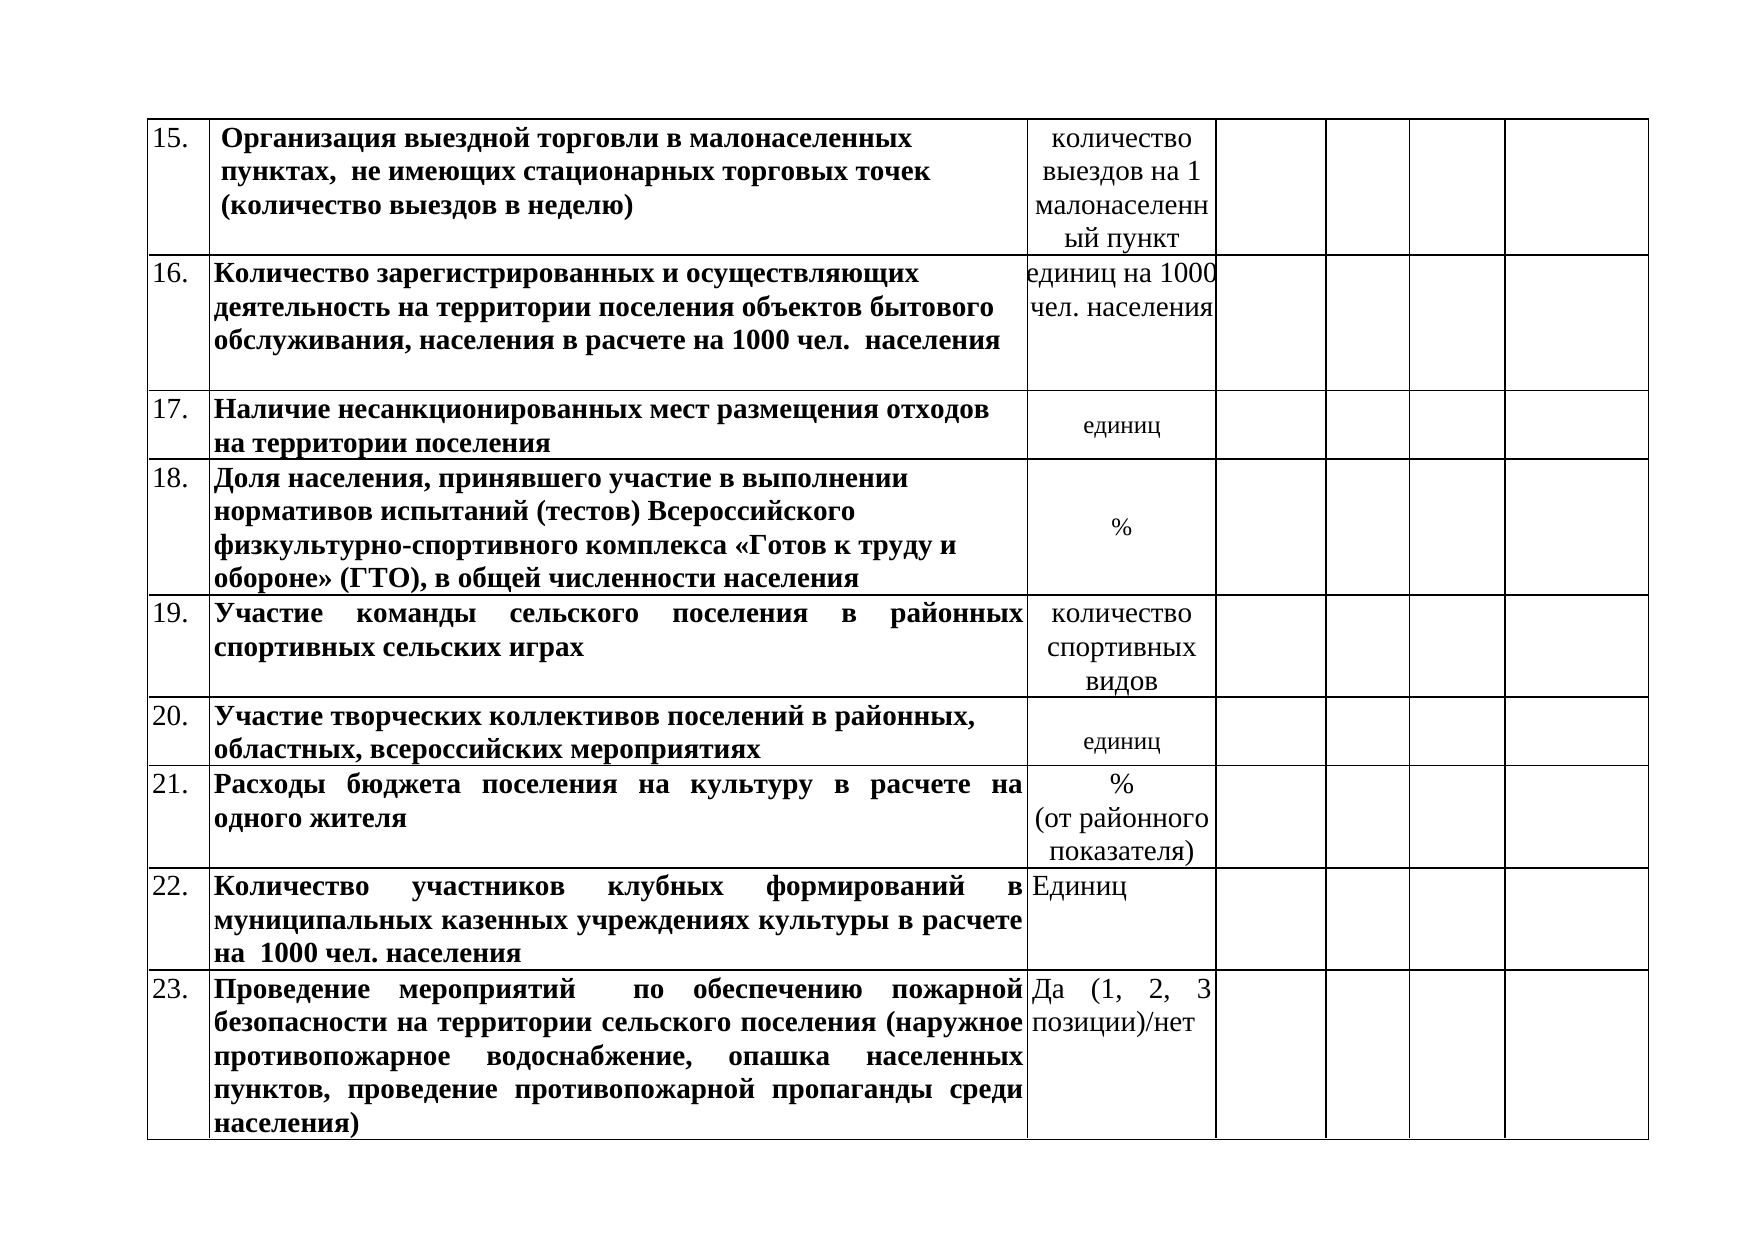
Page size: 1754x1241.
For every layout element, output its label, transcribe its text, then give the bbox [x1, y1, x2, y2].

table_cell 18. [148, 459, 209, 594]
table_cell [1217, 971, 1325, 1138]
table_cell [1327, 766, 1409, 867]
table_cell 19. [148, 595, 209, 696]
table_cell Количество участников клубных формирований в муниципальных казенных учреждениях культуры в расчете на 1000 чел. населения [210, 869, 1027, 969]
table_cell [1217, 869, 1325, 969]
table_cell [1327, 698, 1409, 765]
table_cell количество спортивных видов [1028, 596, 1215, 696]
table_cell [1410, 698, 1504, 765]
table_cell [1410, 596, 1504, 696]
table_cell 22. [148, 868, 209, 969]
table_cell Доля населения, принявшего участие в выполнении нормативов испытаний (тестов) Всероссийского физкультурно-спортивного комплекса «Готов к труду и обороне» (ГТО), в общей численности населения [210, 460, 1027, 594]
table_cell единиц на 1000 чел. населения [1028, 256, 1215, 389]
table_cell Проведение мероприятий по обеспечению пожарной безопасности на территории сельского поселения (наружное противопожарное водоснабжение, опашка населенных пунктов, проведение противопожарной пропаганды среди населения) [210, 971, 1027, 1138]
table_cell [1506, 698, 1648, 765]
table_cell [1217, 460, 1325, 594]
table_cell 20. [148, 697, 209, 765]
table_cell [1217, 698, 1325, 765]
table_cell [1217, 256, 1325, 389]
table_cell [1327, 391, 1409, 458]
table_cell [1506, 971, 1648, 1138]
table_cell [1410, 971, 1504, 1138]
table_cell [1506, 869, 1648, 969]
table_cell 23. [148, 970, 209, 1138]
table_cell единиц [1028, 698, 1215, 765]
table_cell единиц [1028, 391, 1215, 458]
table_cell [1327, 120, 1409, 254]
table_cell [1506, 120, 1648, 254]
table_cell [1506, 596, 1648, 696]
table_cell Организация выездной торговли в малонаселенных пунктах, не имеющих стационарных торговых точек (количество выездов в неделю) [210, 120, 1027, 254]
table_cell [1410, 766, 1504, 867]
table_cell [1217, 120, 1325, 254]
table_cell [1506, 256, 1648, 389]
table_cell 16. [148, 255, 209, 389]
table_cell % (от районного показателя) [1028, 766, 1215, 867]
table_cell Наличие несанкционированных мест размещения отходов на территории поселения [210, 391, 1027, 458]
table_cell [1327, 869, 1409, 969]
table_cell [1327, 596, 1409, 696]
table_cell Количество зарегистрированных и осуществляющих деятельность на территории поселения объектов бытового обслуживания, населения в расчете на 1000 чел. населения [210, 256, 1027, 389]
table_cell [1217, 596, 1325, 696]
table_cell [1217, 391, 1325, 458]
table_cell [1327, 460, 1409, 594]
table_cell [1506, 766, 1648, 867]
table_cell Расходы бюджета поселения на культуру в расчете на одного жителя [210, 766, 1027, 867]
table_cell 17. [148, 391, 209, 458]
table_cell Участие творческих коллективов поселений в районных, областных, всероссийских мероприятиях [210, 698, 1027, 765]
table_cell [1410, 460, 1504, 594]
table_cell % [1028, 460, 1215, 594]
table_cell [1217, 766, 1325, 867]
table_cell Участие команды сельского поселения в районных спортивных сельских играх [210, 596, 1027, 696]
table_cell [1410, 256, 1504, 389]
table_cell [1410, 391, 1504, 458]
table_cell [1410, 869, 1504, 969]
table_cell [1327, 256, 1409, 389]
table_cell 15. [148, 120, 209, 254]
table_cell 21. [148, 766, 209, 867]
table_cell Да (1, 2, 3 позиции)/нет [1028, 971, 1215, 1138]
table_cell количество выездов на 1 малонаселенный пункт [1028, 120, 1215, 254]
table_cell [1506, 391, 1648, 458]
table_cell Единиц [1028, 869, 1215, 969]
table_cell [1410, 120, 1504, 254]
table_cell [1327, 971, 1409, 1138]
table_cell [1506, 460, 1648, 594]
